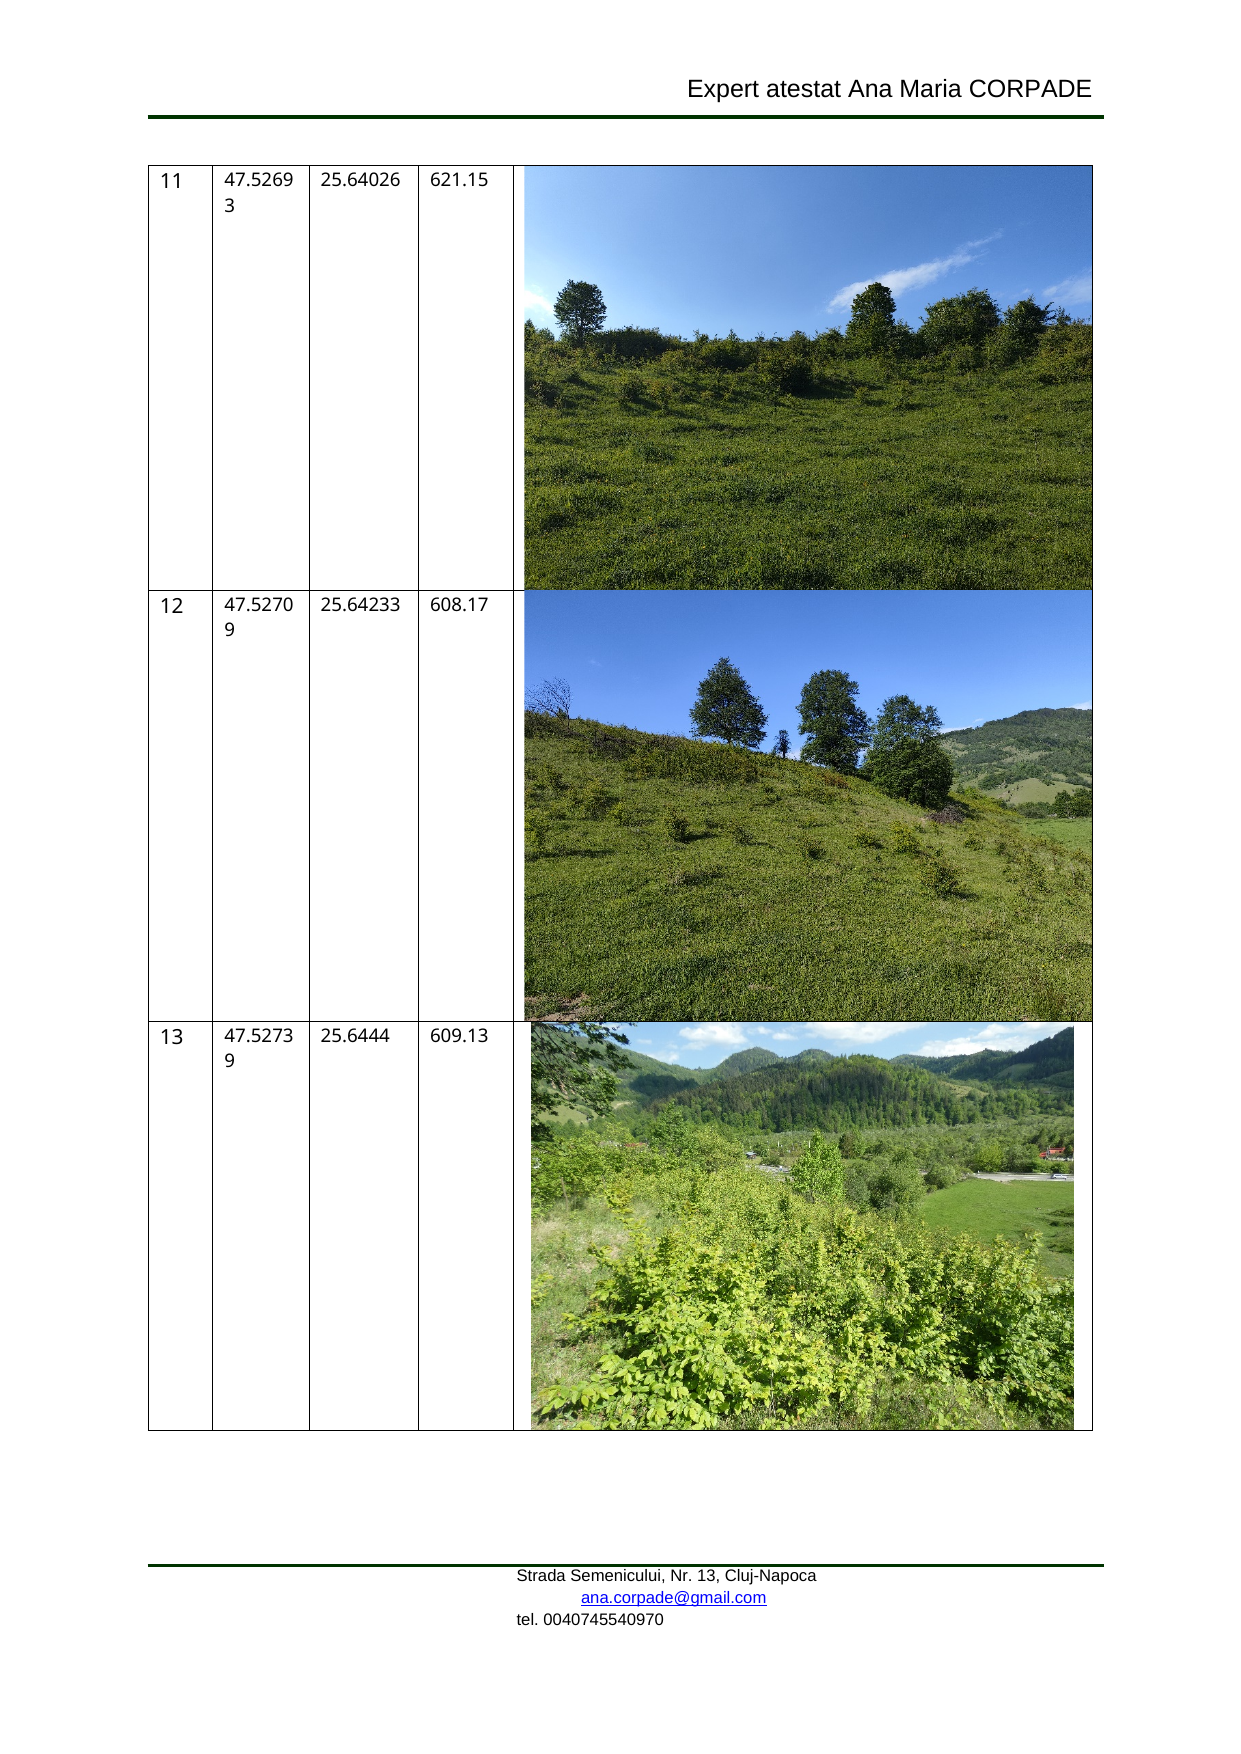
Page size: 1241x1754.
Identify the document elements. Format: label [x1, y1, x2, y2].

picture [531, 1022, 1074, 1430]
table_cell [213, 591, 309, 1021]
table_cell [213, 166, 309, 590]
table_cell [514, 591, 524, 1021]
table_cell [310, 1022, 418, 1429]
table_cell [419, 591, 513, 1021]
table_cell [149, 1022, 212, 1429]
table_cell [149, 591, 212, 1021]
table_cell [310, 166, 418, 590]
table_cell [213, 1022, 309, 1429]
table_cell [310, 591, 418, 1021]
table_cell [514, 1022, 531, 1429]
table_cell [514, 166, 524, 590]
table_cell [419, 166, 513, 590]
picture [524, 166, 1092, 1021]
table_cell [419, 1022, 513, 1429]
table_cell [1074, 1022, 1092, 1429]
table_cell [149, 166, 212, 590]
